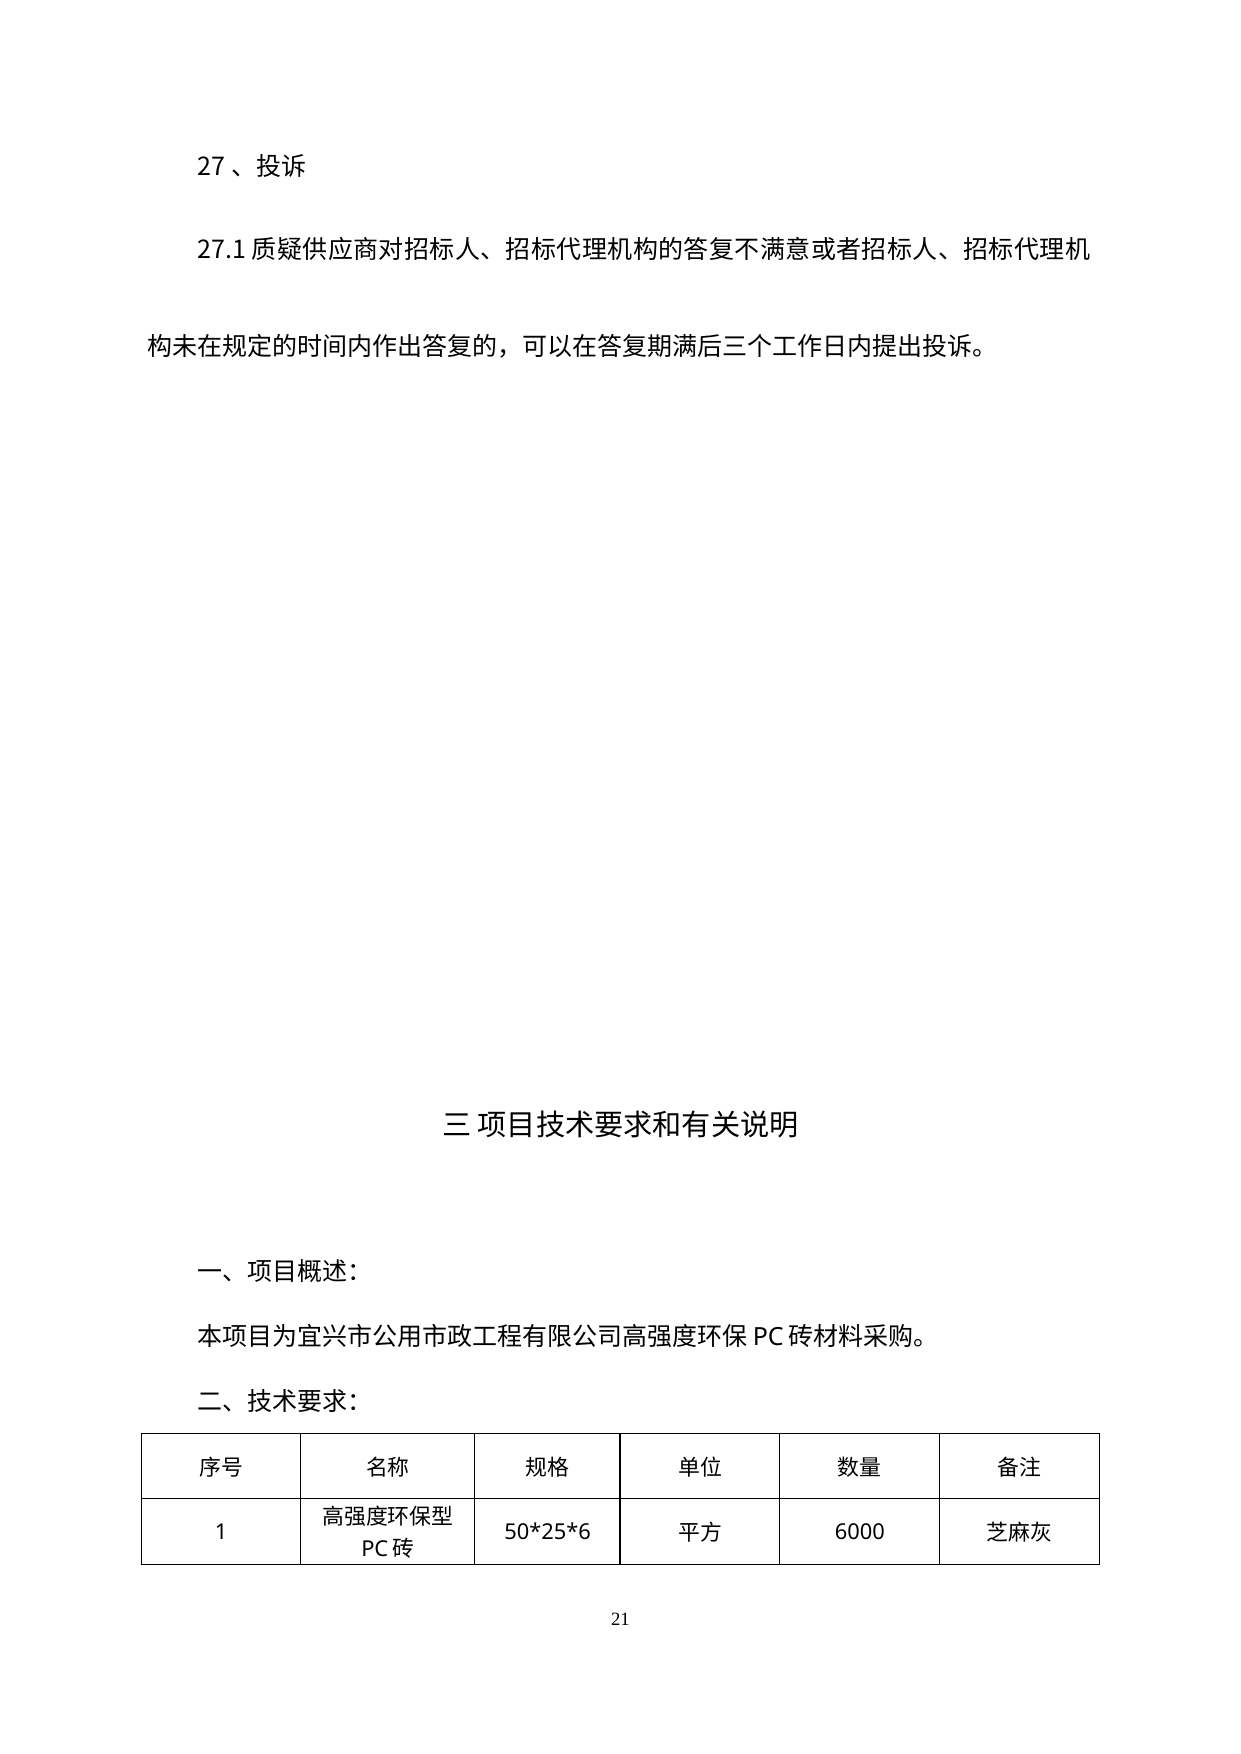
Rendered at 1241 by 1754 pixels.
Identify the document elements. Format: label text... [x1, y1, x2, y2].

table_header 序号 [142, 1434, 300, 1497]
text 二、技术要求： [148, 1367, 1092, 1432]
table_cell 平方 [621, 1499, 779, 1563]
text 27.1质疑供应商对招标人、招标代理机构的答复不满意或者招标人、招标代理机构未在规定的时间内作出答复的，可以在答复期满后三个工作日内提出投诉。 [148, 215, 1092, 377]
text 本项目为宜兴市公用市政工程有限公司高强度环保PC砖材料采购。 [148, 1302, 1092, 1367]
text 三 项目技术要求和有关说明 [148, 1090, 1092, 1155]
table_cell 50*25*6 [475, 1499, 619, 1563]
table_cell 高强度环保型PC砖 [301, 1499, 474, 1563]
table_cell 1 [142, 1499, 300, 1563]
table_header 数量 [780, 1434, 939, 1497]
table_header 单位 [621, 1434, 779, 1497]
text 27 、投诉 [148, 132, 1092, 197]
text 一、项目概述： [148, 1237, 1092, 1302]
table_cell 芝麻灰 [940, 1499, 1099, 1563]
table_header 备注 [940, 1434, 1099, 1497]
table_header 名称 [301, 1434, 474, 1497]
table_cell 6000 [780, 1499, 939, 1563]
table_header 规格 [475, 1434, 619, 1497]
